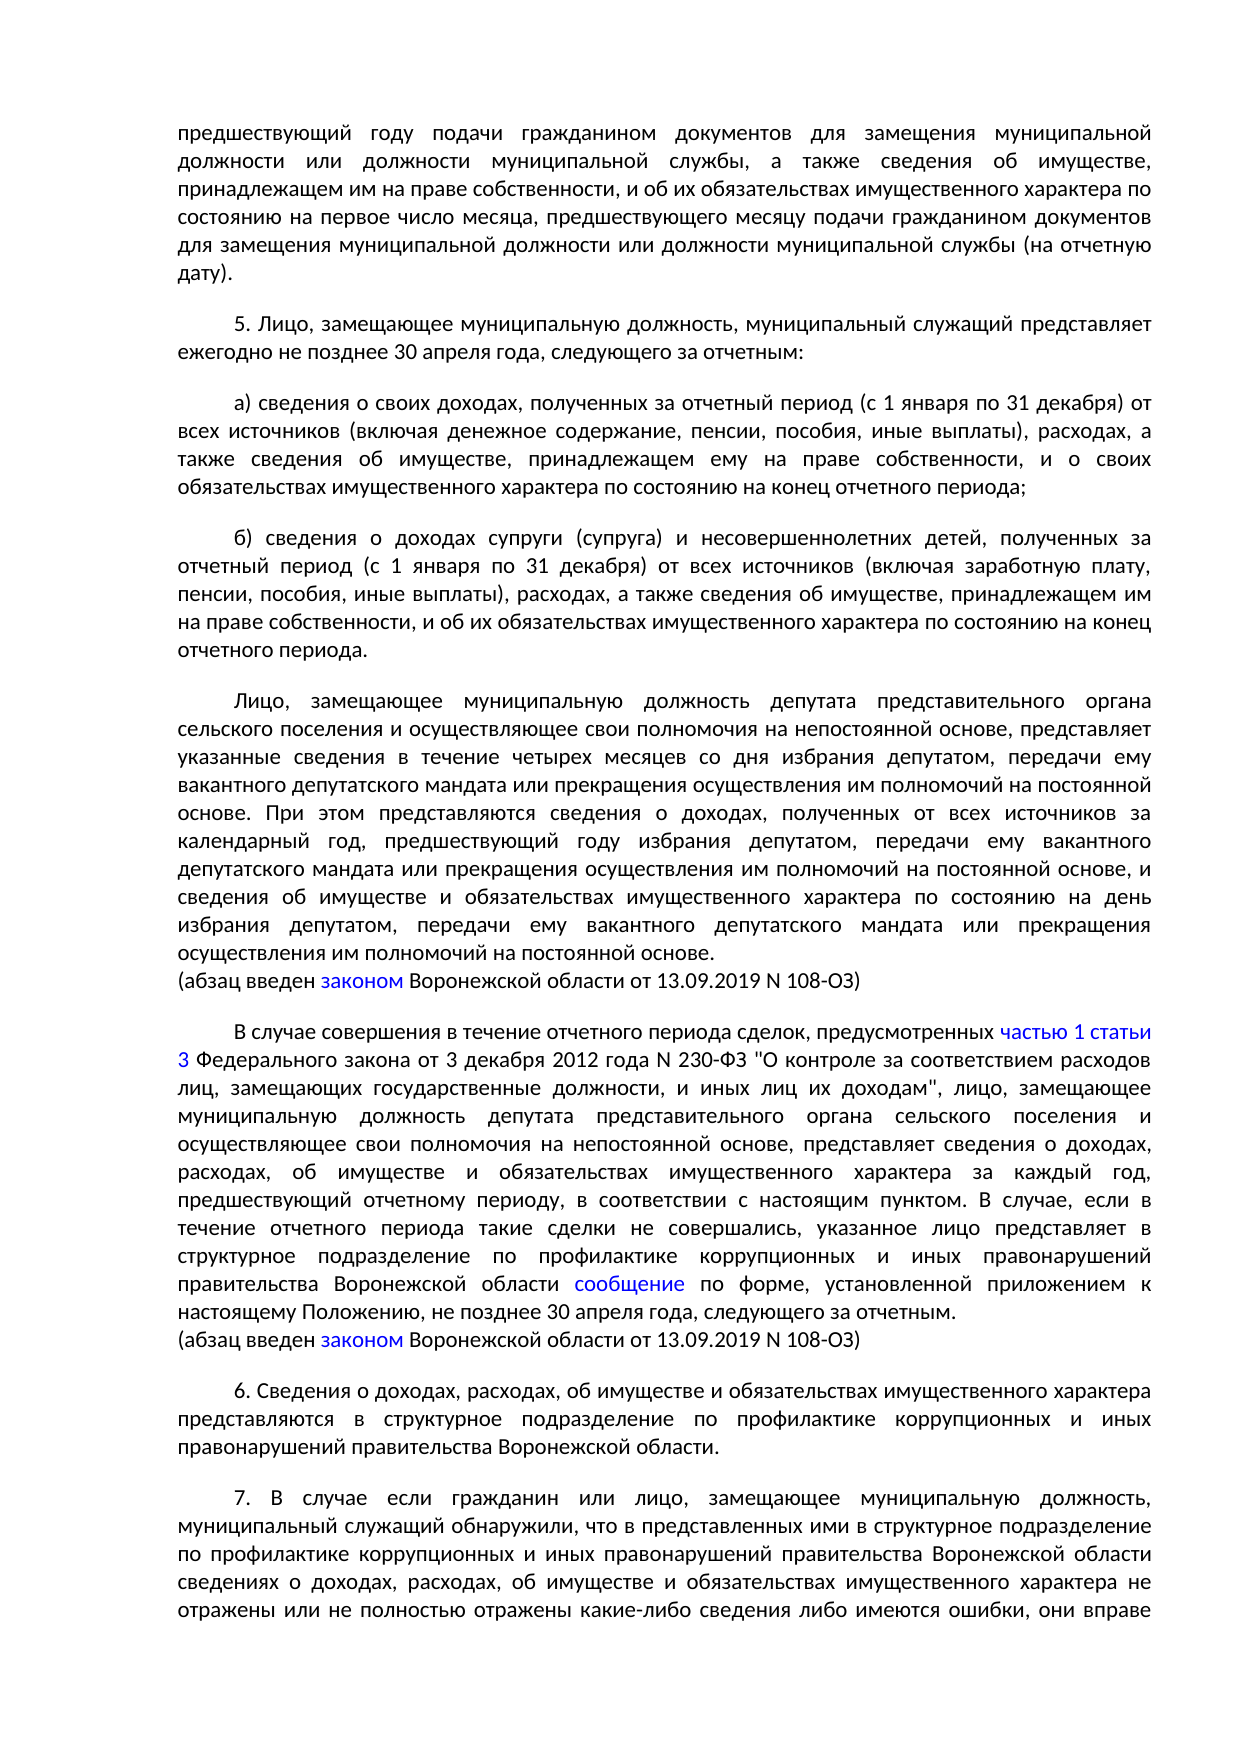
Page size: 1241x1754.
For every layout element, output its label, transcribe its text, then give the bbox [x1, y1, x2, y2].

text 5. Лицо, замещающее муниципальную должность, муниципальный служащий представляет ежегодно не позднее 30 апреля года, следующего за отчетным: [177, 309, 1152, 365]
text а) сведения о своих доходах, полученных за отчетный период (с 1 января по 31 декабря) от всех источников (включая денежное содержание, пенсии, пособия, иные выплаты), расходах, а также сведения об имуществе, принадлежащем ему на праве собственности, и о своих обязательствах имущественного характера по состоянию на конец отчетного периода; [177, 388, 1152, 500]
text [177, 118, 1152, 286]
text Лицо, замещающее муниципальную должность депутата представительного органа сельского поселения и осуществляющее свои полномочия на непостоянной основе, представляет указанные сведения в течение четырех месяцев со дня избрания депутатом, передачи ему вакантного депутатского мандата или прекращения осуществления им полномочий на постоянной основе. При этом представляются сведения о доходах, полученных от всех источников за календарный год, предшествующий году избрания депутатом, передачи ему вакантного депутатского мандата или прекращения осуществления им полномочий на постоянной основе, и сведения об имуществе и обязательствах имущественного характера по состоянию на день избрания депутатом, передачи ему вакантного депутатского мандата или прекращения осуществления им полномочий на постоянной основе. [177, 686, 1152, 966]
text (абзац введен законом Воронежской области от 13.09.2019 N 108-ОЗ) [177, 1326, 1152, 1353]
text В случае совершения в течение отчетного периода сделок, предусмотренных частью 1 статьи 3 Федерального закона от 3 декабря 2012 года N 230-ФЗ "О контроле за соответствием расходов лиц, замещающих государственные должности, и иных лиц их доходам", лицо, замещающее муниципальную должность депутата представительного органа сельского поселения и осуществляющее свои полномочия на непостоянной основе, представляет сведения о доходах, расходах, об имуществе и обязательствах имущественного характера за каждый год, предшествующий отчетному периоду, в соответствии с настоящим пунктом. В случае, если в течение отчетного периода такие сделки не совершались, указанное лицо представляет в структурное подразделение по профилактике коррупционных и иных правонарушений правительства Воронежской области сообщение по форме, установленной приложением к настоящему Положению, не позднее 30 апреля года, следующего за отчетным. [177, 1017, 1152, 1326]
text (абзац введен законом Воронежской области от 13.09.2019 N 108-ОЗ) [177, 966, 1152, 994]
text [177, 1483, 1152, 1623]
text б) сведения о доходах супруги (супруга) и несовершеннолетних детей, полученных за отчетный период (с 1 января по 31 декабря) от всех источников (включая заработную плату, пенсии, пособия, иные выплаты), расходах, а также сведения об имуществе, принадлежащем им на праве собственности, и об их обязательствах имущественного характера по состоянию на конец отчетного периода. [177, 523, 1152, 663]
text 6. Сведения о доходах, расходах, об имуществе и обязательствах имущественного характера представляются в структурное подразделение по профилактике коррупционных и иных правонарушений правительства Воронежской области. [177, 1376, 1152, 1461]
